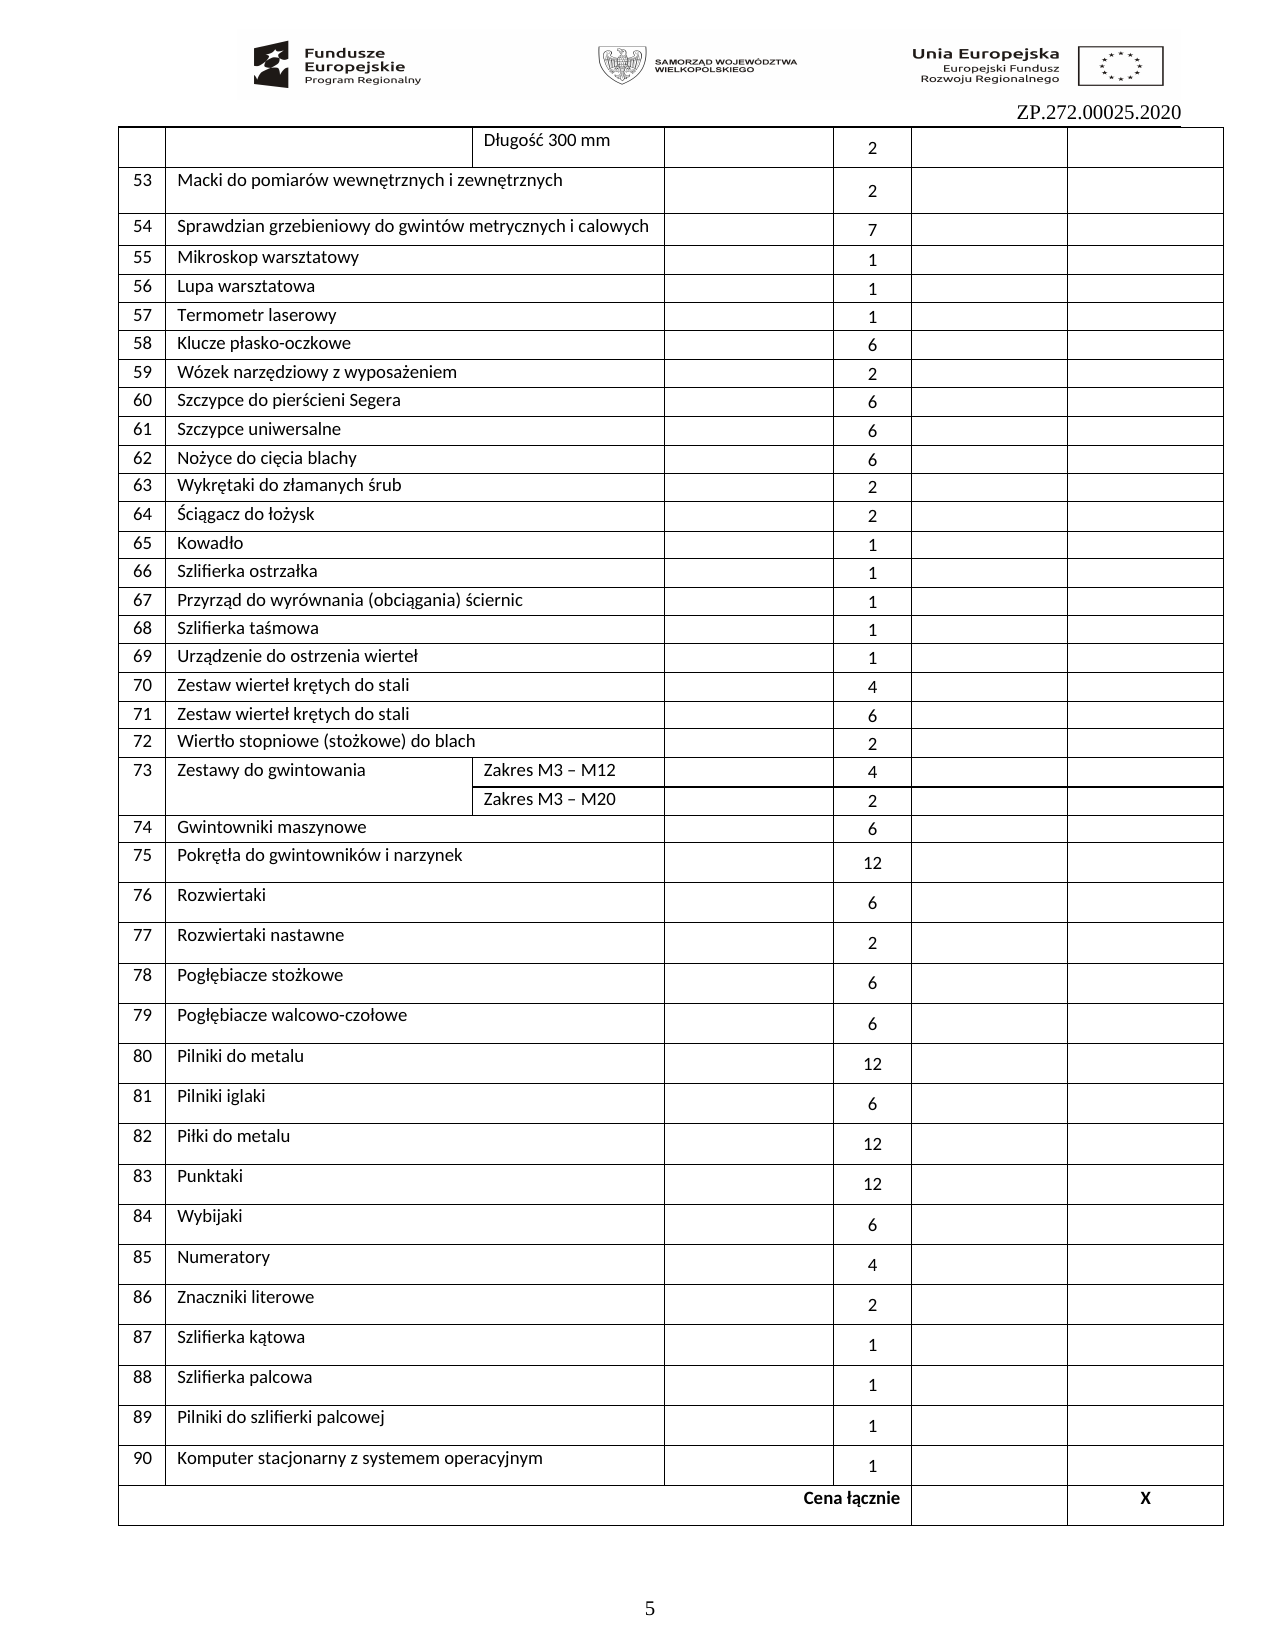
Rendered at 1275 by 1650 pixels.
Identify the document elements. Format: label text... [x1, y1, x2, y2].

table_cell 2 [834, 1285, 911, 1324]
table_cell [665, 168, 833, 213]
table_cell [1068, 168, 1223, 213]
table_cell [1068, 843, 1223, 882]
table_cell [912, 1004, 1067, 1043]
table_cell [665, 246, 833, 273]
table_cell [912, 1245, 1067, 1284]
table_cell Pilniki iglaki [166, 1084, 664, 1123]
table_cell [665, 474, 833, 501]
table_cell Szlifierka ostrzałka [166, 559, 664, 587]
table_cell [912, 702, 1067, 728]
table_cell [665, 758, 833, 786]
table_cell Gwintowniki maszynowe [166, 816, 664, 842]
table_cell [1068, 1245, 1223, 1284]
table_cell 1 [834, 559, 911, 587]
table_cell [1068, 1124, 1223, 1163]
table_cell [912, 588, 1067, 615]
table_cell 83 [119, 1165, 165, 1204]
table_cell [912, 616, 1067, 643]
table_cell 6 [834, 816, 911, 842]
table_cell 54 [119, 214, 165, 244]
table_cell 64 [119, 502, 165, 531]
table_cell [665, 816, 833, 842]
table_cell [1068, 502, 1223, 531]
table_cell [1068, 923, 1223, 962]
table_cell [912, 502, 1067, 531]
table_cell [665, 1406, 833, 1445]
table_cell [665, 128, 833, 167]
table_cell 90 [119, 1446, 165, 1485]
table_cell Mikroskop warsztatowy [166, 246, 664, 273]
table_cell 4 [834, 673, 911, 701]
table_cell 74 [119, 816, 165, 842]
table_cell 6 [834, 388, 911, 416]
table_cell [1068, 1406, 1223, 1445]
table_cell 12 [834, 843, 911, 882]
table_cell 61 [119, 417, 165, 445]
table_cell [1068, 644, 1223, 672]
table_cell 79 [119, 1004, 165, 1043]
table_cell [665, 1165, 833, 1204]
table_cell 1 [834, 275, 911, 302]
table_cell [1068, 1285, 1223, 1324]
table_cell 1 [834, 616, 911, 643]
table_cell 66 [119, 559, 165, 587]
table_cell Komputer stacjonarny z systemem operacyjnym [166, 1446, 664, 1485]
table_cell [1068, 446, 1223, 473]
table_cell 6 [834, 446, 911, 473]
table_cell 2 [834, 923, 911, 962]
table_cell 1 [834, 303, 911, 330]
table_cell [912, 729, 1067, 757]
table_cell 78 [119, 964, 165, 1003]
table_cell [665, 532, 833, 558]
table_cell Rozwiertaki nastawne [166, 923, 664, 962]
table_cell [912, 246, 1067, 273]
table_cell 1 [834, 644, 911, 672]
table_cell 2 [834, 729, 911, 757]
table_cell [665, 1084, 833, 1123]
table_cell [1068, 1205, 1223, 1244]
table_cell [912, 214, 1067, 244]
table_cell [1068, 1084, 1223, 1123]
table_cell 63 [119, 474, 165, 501]
table_cell 80 [119, 1044, 165, 1083]
table_cell [665, 1366, 833, 1405]
table_cell [665, 1285, 833, 1324]
table_cell [912, 1406, 1067, 1445]
table_cell [1068, 616, 1223, 643]
table_cell [665, 303, 833, 330]
table_cell [665, 616, 833, 643]
table_cell [1068, 417, 1223, 445]
table_cell [912, 303, 1067, 330]
table_cell 1 [834, 246, 911, 273]
table_cell [912, 644, 1067, 672]
table_cell [912, 1486, 1067, 1525]
table_cell 53 [119, 168, 165, 213]
table_cell 1 [834, 1325, 911, 1364]
table_cell 6 [834, 1084, 911, 1123]
table_cell Klucze płasko-oczkowe [166, 331, 664, 359]
table_cell [1068, 702, 1223, 728]
table_cell 81 [119, 1084, 165, 1123]
table_cell [1068, 883, 1223, 922]
table_cell [912, 1285, 1067, 1324]
table_cell [1068, 758, 1223, 786]
table_cell [912, 1044, 1067, 1083]
table_cell Zestawy do gwintowania [166, 758, 472, 814]
table_cell Szczypce do pierścieni Segera [166, 388, 664, 416]
table_cell 59 [119, 360, 165, 387]
table_cell [665, 702, 833, 728]
table_cell [1068, 1165, 1223, 1204]
table_cell 65 [119, 532, 165, 558]
table_cell 1 [834, 588, 911, 615]
table_cell [912, 923, 1067, 962]
table_cell [665, 1004, 833, 1043]
table_cell [1068, 128, 1223, 167]
table_cell 6 [834, 964, 911, 1003]
table_cell 67 [119, 588, 165, 615]
table_cell [912, 673, 1067, 701]
table_cell [665, 1325, 833, 1364]
table_cell [912, 388, 1067, 416]
table_cell [665, 214, 833, 244]
table_cell [665, 1044, 833, 1083]
table_cell [912, 360, 1067, 387]
table_cell [912, 816, 1067, 842]
table_cell [1068, 964, 1223, 1003]
table_cell [912, 532, 1067, 558]
table_cell [912, 559, 1067, 587]
table_cell [912, 964, 1067, 1003]
table_cell [1068, 1366, 1223, 1405]
table_cell 1 [834, 1446, 911, 1485]
table_cell [1068, 1325, 1223, 1364]
table_cell [665, 964, 833, 1003]
table_cell 2 [834, 360, 911, 387]
table_cell [912, 331, 1067, 359]
table_cell 86 [119, 1285, 165, 1324]
table_cell Punktaki [166, 1165, 664, 1204]
table_cell Pokrętła do gwintowników i narzynek [166, 843, 664, 882]
table_cell 6 [834, 702, 911, 728]
table_cell [1068, 816, 1223, 842]
table_cell [912, 417, 1067, 445]
table_cell [665, 360, 833, 387]
table_cell 2 [834, 788, 911, 814]
table_cell [1068, 588, 1223, 615]
table_cell [1068, 532, 1223, 558]
table_cell 4 [834, 758, 911, 786]
table_cell 6 [834, 417, 911, 445]
table_cell [912, 1124, 1067, 1163]
table_cell [665, 923, 833, 962]
table_cell [1068, 1004, 1223, 1043]
table_cell [665, 1446, 833, 1485]
table_cell [665, 388, 833, 416]
table_cell [665, 1205, 833, 1244]
table_cell 55 [119, 246, 165, 273]
table_cell [1068, 360, 1223, 387]
table_cell Rozwiertaki [166, 883, 664, 922]
table_cell 7 [834, 214, 911, 244]
table_cell Pilniki do metalu [166, 1044, 664, 1083]
table_cell 76 [119, 883, 165, 922]
table_cell [665, 275, 833, 302]
table_cell Macki do pomiarów wewnętrznych i zewnętrznych [166, 168, 664, 213]
table_cell Wózek narzędziowy z wyposażeniem [166, 360, 664, 387]
table_cell [912, 446, 1067, 473]
table_cell [912, 1325, 1067, 1364]
table_cell Szczypce uniwersalne [166, 417, 664, 445]
table_cell [912, 168, 1067, 213]
table_cell 12 [834, 1124, 911, 1163]
table_cell [912, 128, 1067, 167]
table_cell [665, 588, 833, 615]
table_cell [912, 1366, 1067, 1405]
table_cell [1068, 673, 1223, 701]
table_cell [665, 729, 833, 757]
table_cell 87 [119, 1325, 165, 1364]
table_cell 70 [119, 673, 165, 701]
table_cell [912, 1205, 1067, 1244]
table_cell Szlifierka kątowa [166, 1325, 664, 1364]
table_cell 84 [119, 1205, 165, 1244]
table_cell 69 [119, 644, 165, 672]
table_cell Szlifierka taśmowa [166, 616, 664, 643]
table_cell Znaczniki literowe [166, 1285, 664, 1324]
table_cell Wykrętaki do złamanych śrub [166, 474, 664, 501]
table_cell Przyrząd do wyrównania (obciągania) ściernic [166, 588, 664, 615]
table_cell Sprawdzian grzebieniowy do gwintów metrycznych i calowych [166, 214, 664, 244]
table_cell [665, 502, 833, 531]
table_cell 68 [119, 616, 165, 643]
table_cell [665, 417, 833, 445]
table_cell [912, 883, 1067, 922]
table_cell 1 [834, 1406, 911, 1445]
table_cell Pogłębiacze stożkowe [166, 964, 664, 1003]
table_cell Wiertło stopniowe (stożkowe) do blach [166, 729, 664, 757]
table_cell Nożyce do cięcia blachy [166, 446, 664, 473]
picture [236, 29, 1182, 100]
table_cell [1068, 1446, 1223, 1485]
table_cell Zestaw wierteł krętych do stali [166, 702, 664, 728]
table_cell Szlifierka palcowa [166, 1366, 664, 1405]
table_cell [665, 644, 833, 672]
table_cell [1068, 214, 1223, 244]
table_cell 12 [834, 1165, 911, 1204]
table_cell 2 [834, 502, 911, 531]
table_cell 89 [119, 1406, 165, 1445]
table_cell [665, 843, 833, 882]
table_cell [665, 559, 833, 587]
table_cell Pogłębiacze walcowo-czołowe [166, 1004, 664, 1043]
table_cell 2 [834, 128, 911, 167]
table_cell Kowadło [166, 532, 664, 558]
table_cell [665, 788, 833, 814]
table_cell [665, 331, 833, 359]
table_cell 1 [834, 532, 911, 558]
table_cell Cena łącznie [119, 1486, 911, 1525]
table_cell [912, 843, 1067, 882]
table_cell 56 [119, 275, 165, 302]
table_cell 6 [834, 1004, 911, 1043]
table_cell Ściągacz do łożysk [166, 502, 664, 531]
table_cell [912, 1446, 1067, 1485]
table_cell Pilniki do szlifierki palcowej [166, 1406, 664, 1445]
table_cell [1068, 474, 1223, 501]
table_cell 6 [834, 1205, 911, 1244]
table_cell [1068, 303, 1223, 330]
table_cell [665, 1245, 833, 1284]
table_cell Wybijaki [166, 1205, 664, 1244]
table_cell [665, 883, 833, 922]
table_cell 12 [834, 1044, 911, 1083]
table_cell 58 [119, 331, 165, 359]
table_cell 1 [834, 1366, 911, 1405]
table_cell [912, 788, 1067, 814]
table_cell [912, 1165, 1067, 1204]
table_cell [1068, 331, 1223, 359]
table_cell [665, 673, 833, 701]
table_cell Termometr laserowy [166, 303, 664, 330]
table_cell [1068, 1044, 1223, 1083]
table_cell 71 [119, 702, 165, 728]
table_cell Numeratory [166, 1245, 664, 1284]
table_cell [1068, 246, 1223, 273]
table_cell [1068, 275, 1223, 302]
table_cell 77 [119, 923, 165, 962]
table_cell Zakres M3 – M12 [473, 758, 664, 786]
table_cell [1068, 729, 1223, 757]
table_cell [912, 275, 1067, 302]
table_cell Piłki do metalu [166, 1124, 664, 1163]
table_cell [912, 1084, 1067, 1123]
table_cell [912, 474, 1067, 501]
table_cell 60 [119, 388, 165, 416]
table_cell 57 [119, 303, 165, 330]
table_cell [912, 758, 1067, 786]
table_cell Zestaw wierteł krętych do stali [166, 673, 664, 701]
table_cell 73 [119, 758, 165, 814]
table_cell 6 [834, 883, 911, 922]
table_cell 62 [119, 446, 165, 473]
table_cell Zakres M3 – M20 [473, 788, 664, 814]
table_cell 72 [119, 729, 165, 757]
table_cell [1068, 388, 1223, 416]
table_cell 75 [119, 843, 165, 882]
table_cell X [1068, 1486, 1223, 1525]
table_cell Lupa warsztatowa [166, 275, 664, 302]
table_cell 82 [119, 1124, 165, 1163]
table_cell [1068, 559, 1223, 587]
table_cell [665, 446, 833, 473]
table_cell [1068, 788, 1223, 814]
table_cell 2 [834, 474, 911, 501]
table_cell Długość 300 mm [473, 128, 664, 167]
table_cell 88 [119, 1366, 165, 1405]
table_cell [665, 1124, 833, 1163]
table_cell Urządzenie do ostrzenia wierteł [166, 644, 664, 672]
table_cell 2 [834, 168, 911, 213]
table_cell 6 [834, 331, 911, 359]
table_cell 4 [834, 1245, 911, 1284]
table_cell 85 [119, 1245, 165, 1284]
